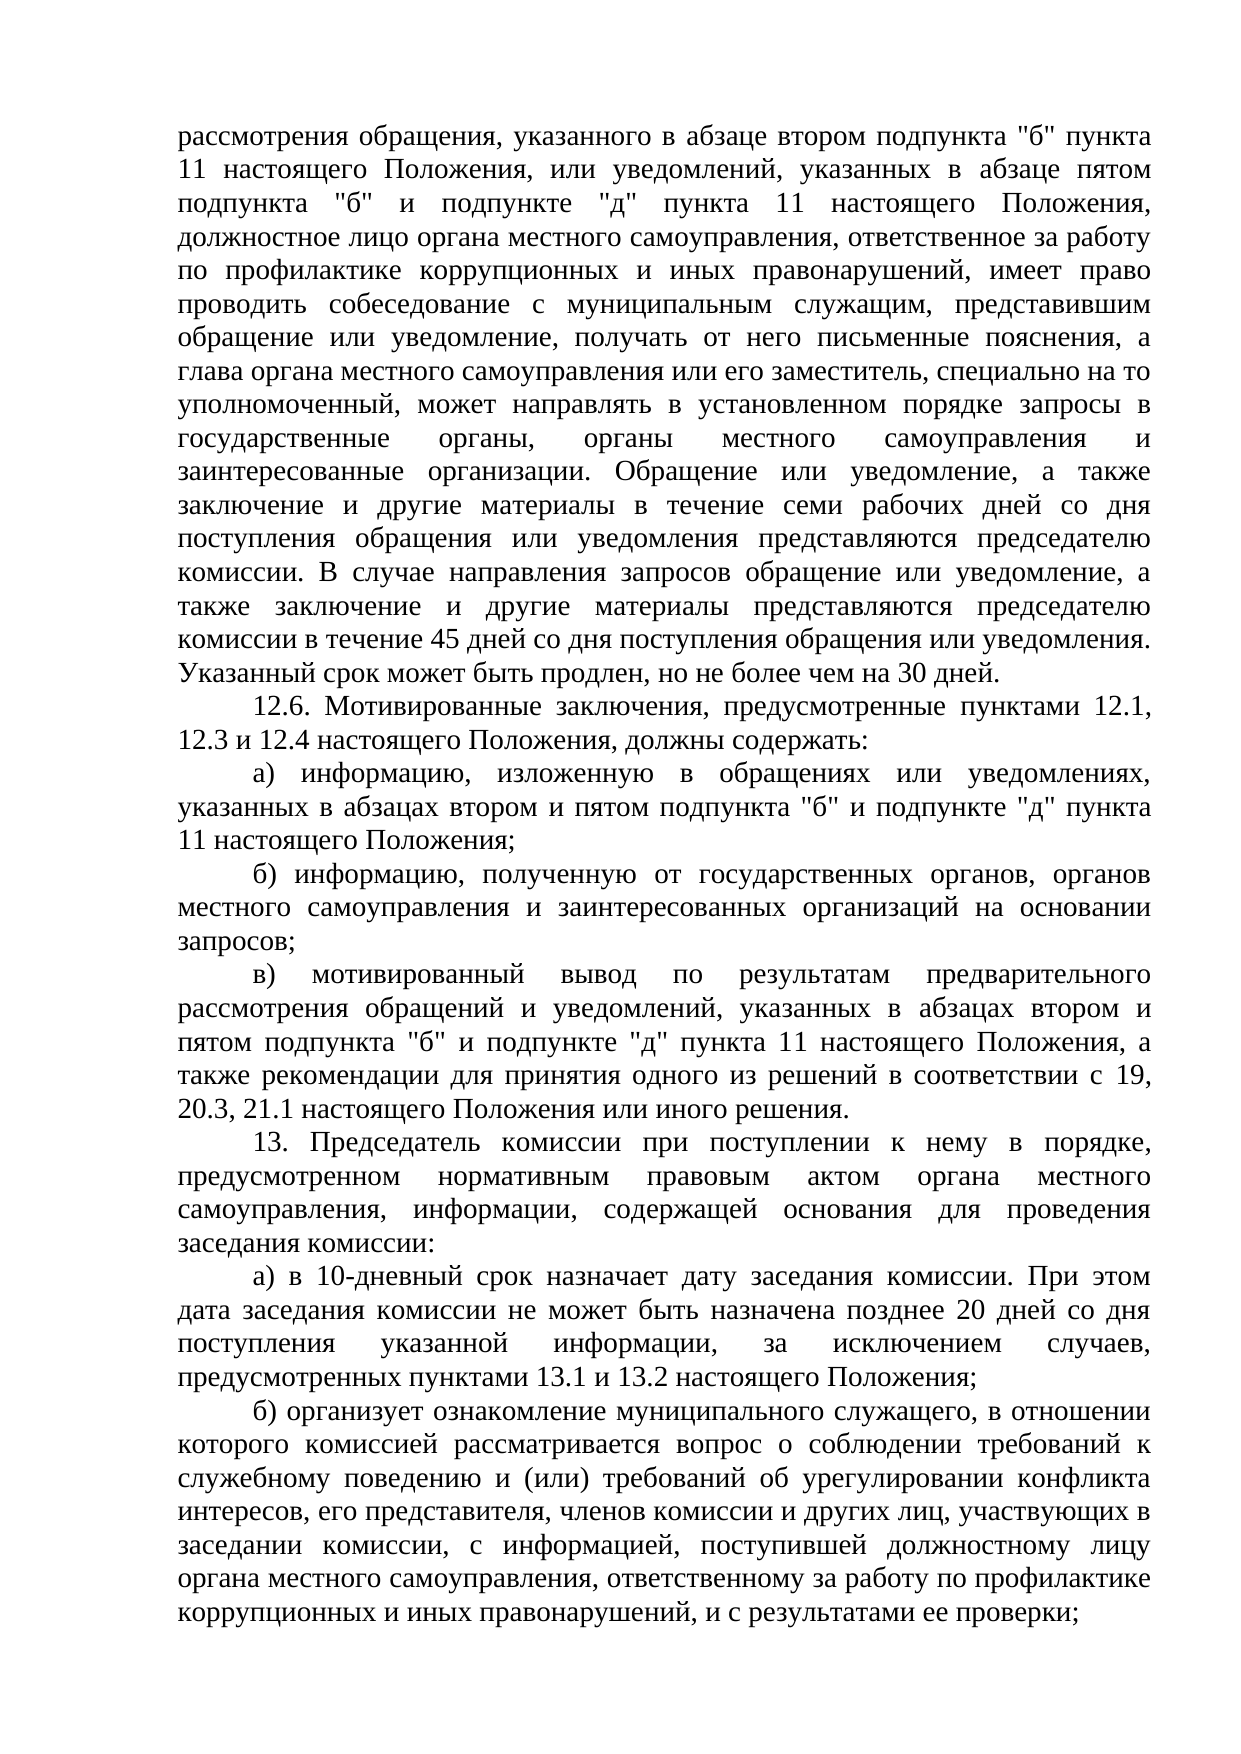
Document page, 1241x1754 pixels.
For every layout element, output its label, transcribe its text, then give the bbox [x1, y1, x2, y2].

text 12.6. Мотивированные заключения, предусмотренные пунктами 12.1, 12.3 и 12.4 настоящего Положения, должны содержать: [177, 688, 1152, 755]
text б) информацию, полученную от государственных органов, органов местного самоуправления и заинтересованных организаций на основании запросов; [177, 856, 1152, 957]
text б) организует ознакомление муниципального служащего, в отношении которого комиссией рассматривается вопрос о соблюдении требований к служебному поведению и (или) требований об урегулировании конфликта интересов, его представителя, членов комиссии и других лиц, участвующих в заседании комиссии, с информацией, поступившей должностному лицу органа местного самоуправления, ответственному за работу по профилактике коррупционных и иных правонарушений, и с результатами ее проверки; [177, 1393, 1152, 1627]
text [177, 118, 1152, 688]
text 13. Председатель комиссии при поступлении к нему в порядке, предусмотренном нормативным правовым актом органа местного самоуправления, информации, содержащей основания для проведения заседания комиссии: [177, 1124, 1152, 1258]
text а) в 10-дневный срок назначает дату заседания комиссии. При этом дата заседания комиссии не может быть назначена позднее 20 дней со дня поступления указанной информации, за исключением случаев, предусмотренных пунктами 13.1 и 13.2 настоящего Положения; [177, 1258, 1152, 1393]
text а) информацию, изложенную в обращениях или уведомлениях, указанных в абзацах втором и пятом подпункта "б" и подпункте "д" пункта 11 настоящего Положения; [177, 755, 1152, 856]
text в) мотивированный вывод по результатам предварительного рассмотрения обращений и уведомлений, указанных в абзацах втором и пятом подпункта "б" и подпункте "д" пункта 11 настоящего Положения, а также рекомендации для принятия одного из решений в соответствии с 19, 20.3, 21.1 настоящего Положения или иного решения. [177, 957, 1152, 1124]
